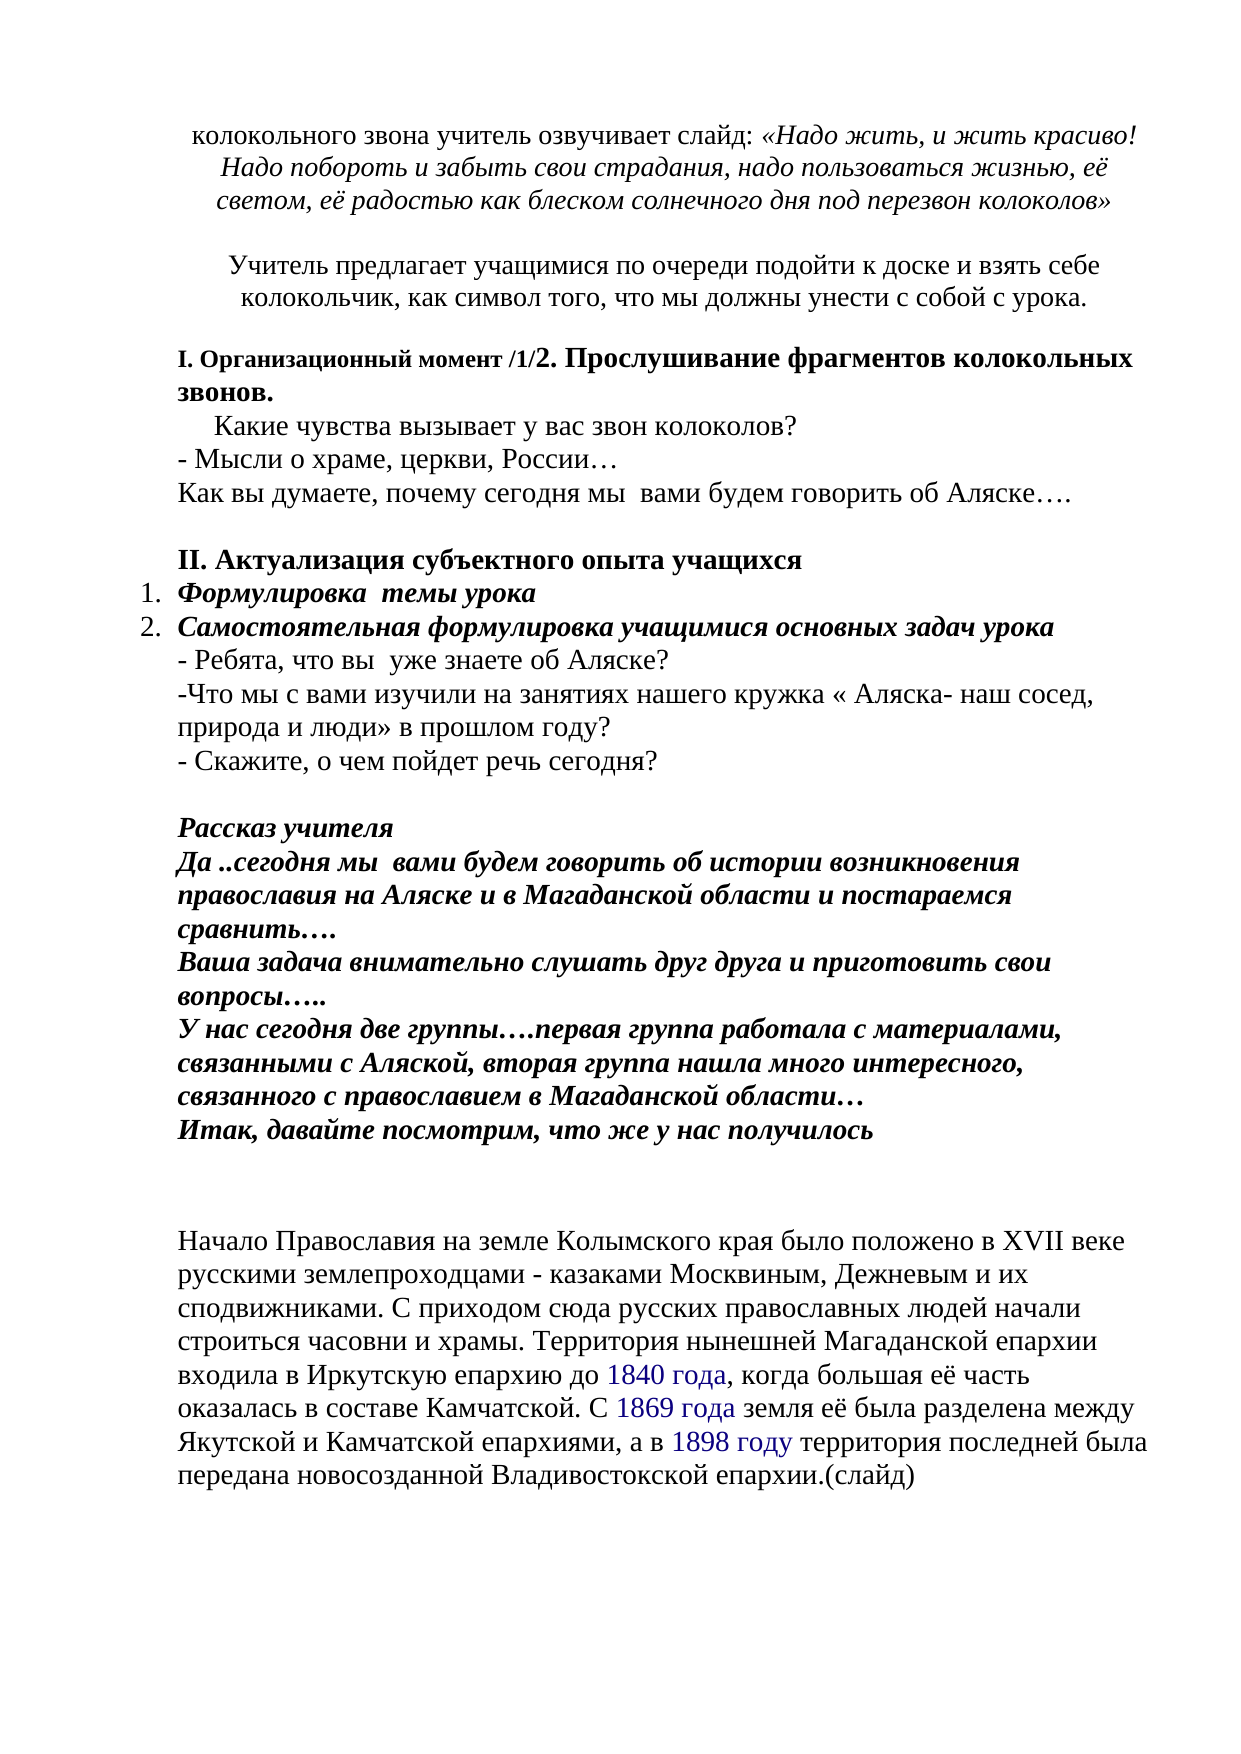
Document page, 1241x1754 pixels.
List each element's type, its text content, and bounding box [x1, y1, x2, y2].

text Начало Православия на земле Колымского края было положено в XVII веке русскими землепроходцами - казаками Москвиным, Дежневым и их сподвижниками. С приходом сюда русских православных людей начали строиться часовни и храмы. Территория нынешней Магаданской епархии входила в Иркутскую епархию до 1840 года, когда большая её часть оказалась в составе Камчатской. С 1869 года земля её была разделена между Якутской и Камчатской епархиями, а в 1898 году территория последней была передана новосозданной Владивостокской епархии.(слайд) [177, 1223, 1152, 1491]
text Какие чувства вызывает у вас звон колоколов? [177, 408, 1152, 441]
text -Что мы с вами изучили на занятиях нашего кружка « Аляска- наш сосед, природа и люди» в прошлом году? [177, 676, 1152, 743]
text Как вы думаете, почему сегодня мы вами будем говорить об Аляске…. [177, 475, 1152, 508]
text Рассказ учителя [177, 777, 1152, 844]
text - Ребята, что вы уже знаете об Аляске? [177, 642, 1152, 676]
list Формулировка темы урока [140, 575, 1152, 609]
text У нас сегодня две группы….первая группа работала с материалами, связанными с Аляской, вторая группа нашла много интересного, связанного с православием в Магаданской области… [177, 1011, 1152, 1112]
text - Скажите, о чем пойдет речь сегодня? [177, 743, 1152, 777]
text II. Актуализация субъектного опыта учащихся [177, 542, 1152, 575]
text - Мысли о храме, церкви, России… [177, 441, 1152, 475]
text Ваша задача внимательно слушать друг друга и приготовить свои вопросы….. [177, 944, 1152, 1011]
text I. Организационный момент /1/2. Прослушивание фрагментов колокольных звонов. [177, 341, 1152, 408]
text Итак, давайте посмотрим, что же у нас получилось [177, 1112, 1152, 1146]
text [177, 118, 1152, 341]
text Да ..сегодня мы вами будем говорить об истории возникновения православия на Аляске и в Магаданской области и постараемся сравнить…. [177, 844, 1152, 944]
list Самостоятельная формулировка учащимися основных задач урока [140, 609, 1152, 642]
